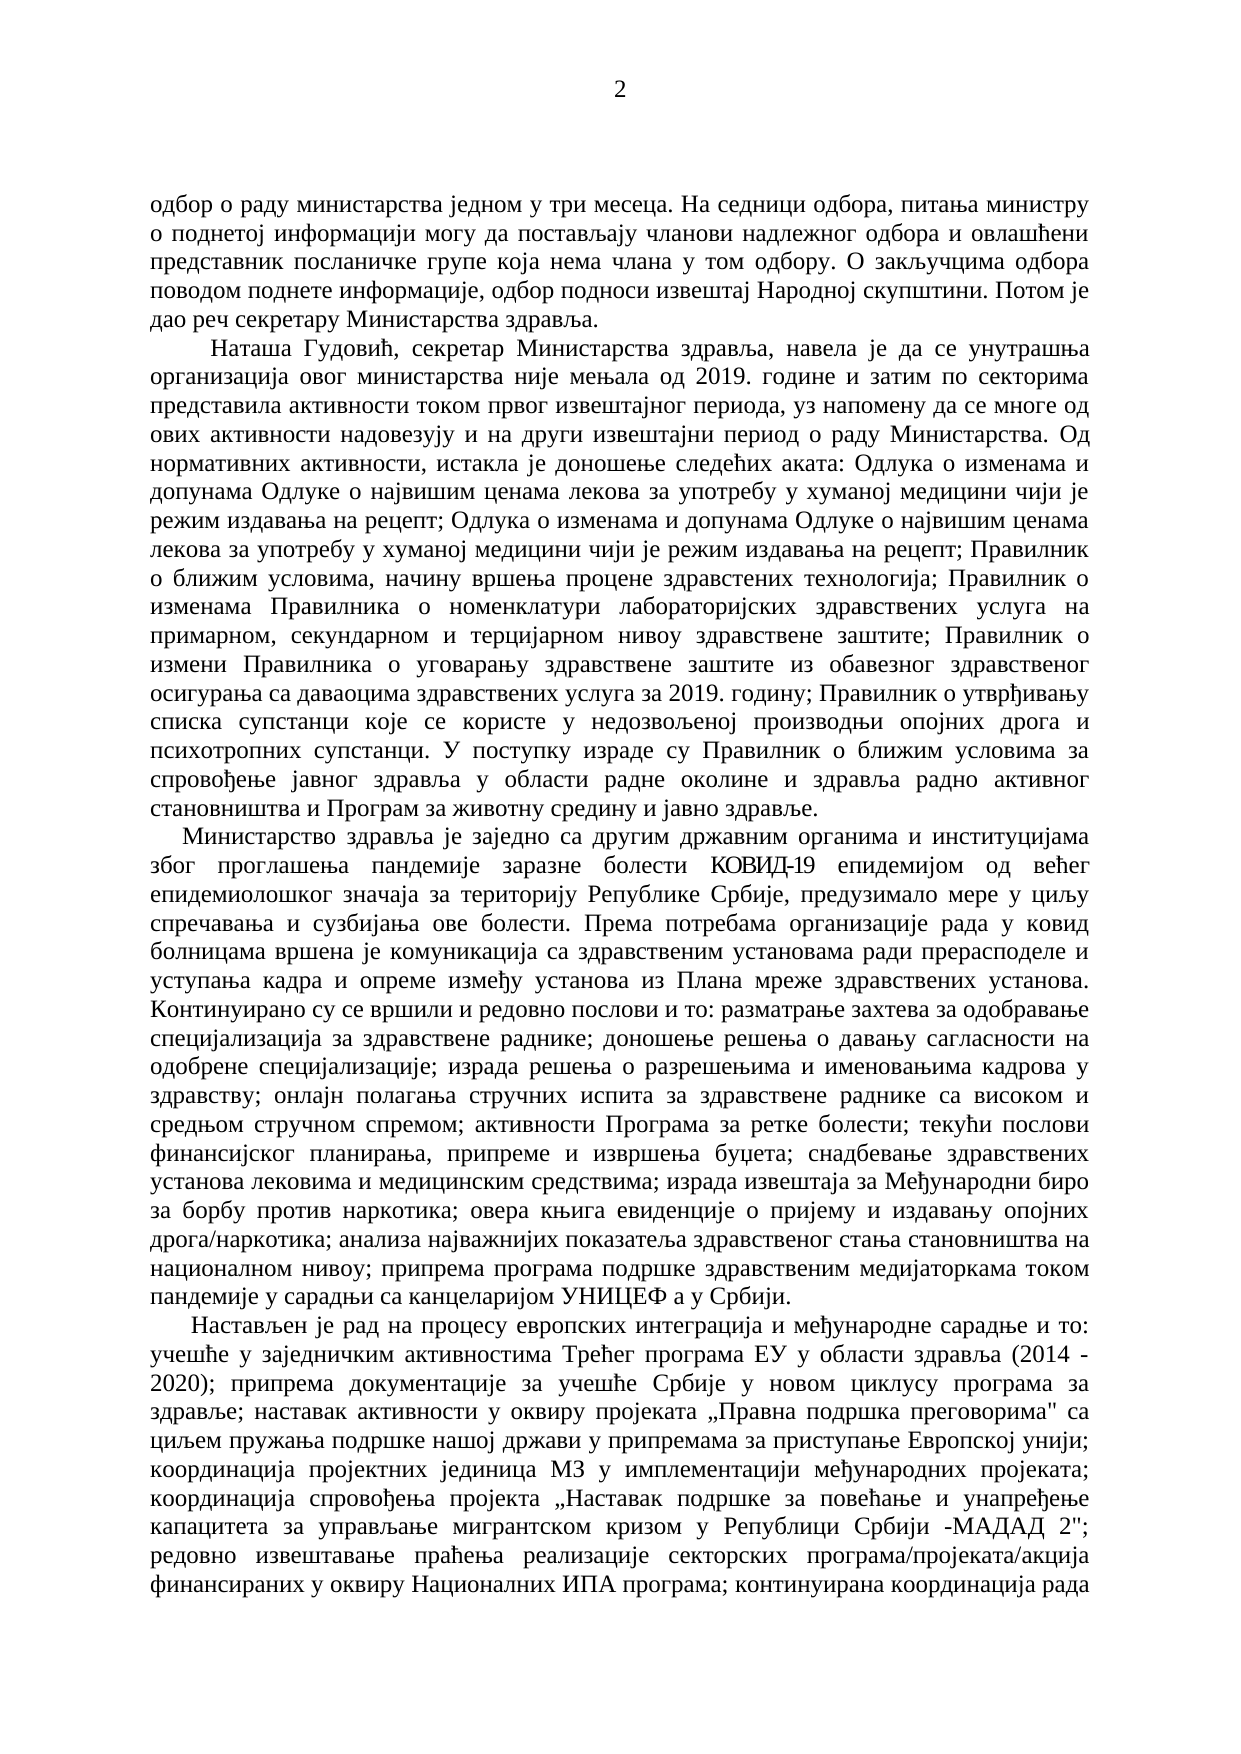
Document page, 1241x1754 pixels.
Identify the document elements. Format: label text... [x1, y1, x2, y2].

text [150, 189, 1090, 333]
text Министарство здравља је заједно са другим државним органима и институцијама због проглашења пандемије заразне болести КОВИД-19 епидемијом од већег епидемиолошког значаја за територију Републике Србије, предузимало мере у циљу спречавања и сузбијања ове болести. Према потребама организације рада у ковид болницама вршена је комуникација са здравственим установама ради прерасподеле и уступања кадра и опреме између установа из Плана мреже здравствених установа. Континуирано су се вршили и редовно послови и то: разматрање захтева за одобравање специјализација за здравствене раднике; доношење решења о давању сагласности на одобрене специјализације; израда решења о разрешењима и именовањима кадрова у здравству; онлајн полагања стручних испита за здравствене раднике са високом и средњом стручном спремом; активности Програма за ретке болести; текући послови финансијског планирања, припреме и извршења буџета; снадбевање здравствених установа лековима и медицинским средствима; израда извештаја за Међународни биро за борбу против наркотика; овера књига евиденције о пријему и издавању опојних дрога/наркотика; анализа најважнијих показатеља здравственог стања становништва на националном нивоу; припрема програма подршке здравственим медијаторкама током пандемије у сарадњи са канцеларијом УНИЦЕФ а у Србији. [150, 821, 1090, 1310]
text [150, 1310, 1090, 1598]
text Наташа Гудовић, секретар Министарства здравља, навела је да се унутрашња организација овог министарства није мењала од 2019. године и затим по секторима представила активности током првог извештајног периода, уз напомену да се многе од ових активности надовезују и на други извештајни период о раду Министарства. Од нормативних активности, истакла је доношење следећих аката: Одлука о изменама и допунама Одлуке о највишим ценама лекова за употребу у хуманој медицини чији је режим издавања на рецепт; Одлука о изменама и допунама Одлуке о највишим ценама лекова за употребу у хуманој медицини чији је режим издавања на рецепт; Правилник о ближим условима, начину вршења процене здравстених технологија; Правилник о изменама Правилника о номенклатури лабораторијских здравствених услуга на примарном, секундарном и терцијарном нивоу здравствене заштите; Правилник о измени Правилника о уговарању здравствене заштите из обавезног здравственог осигурања са даваоцима здравствених услуга за 2019. годину; Правилник о утврђивању списка супстанци које се користе у недозвољеној производњи опојних дрога и психотропних супстанци. У поступку израде су Правилник о ближим условима за спровођење јавног здравља у области радне околине и здравља радно активног становништва и Програм за животну средину и јавно здравље. [150, 333, 1090, 821]
